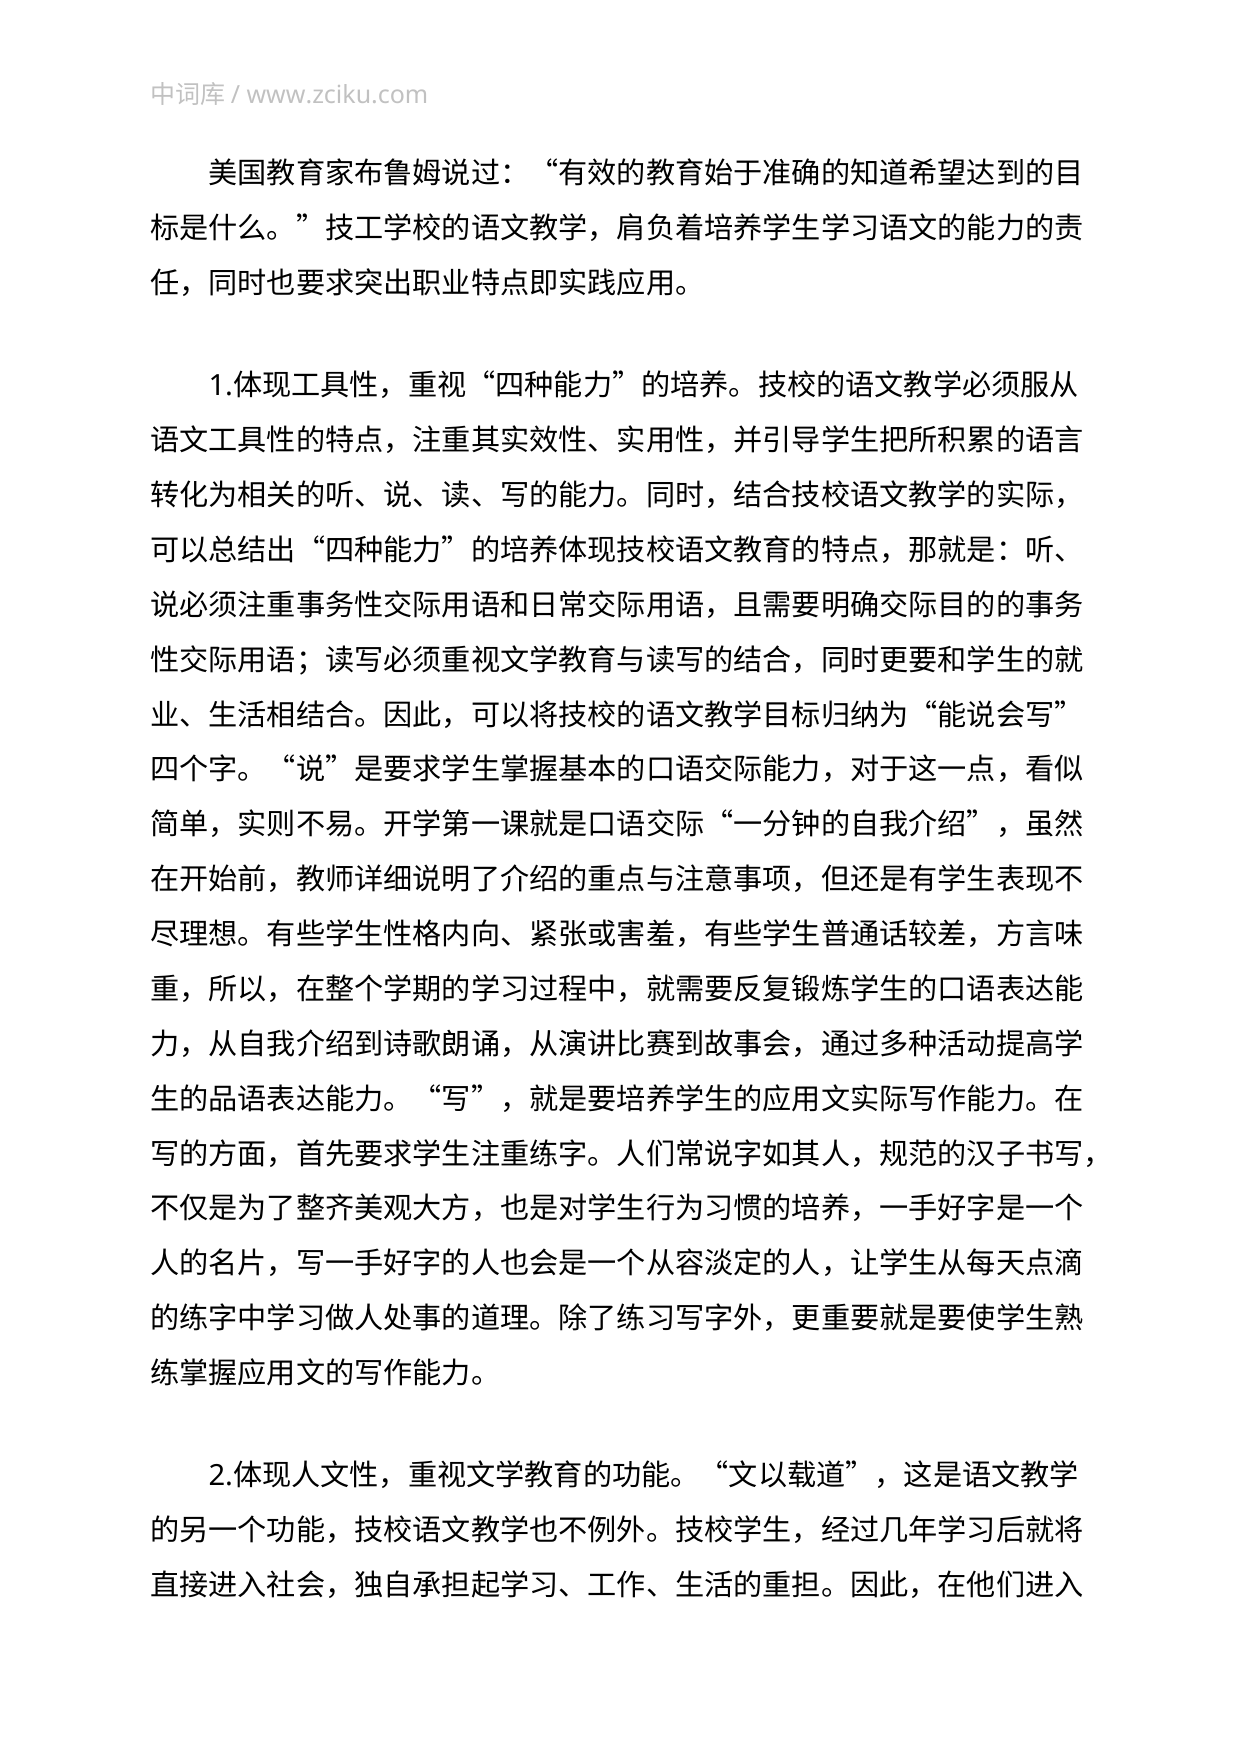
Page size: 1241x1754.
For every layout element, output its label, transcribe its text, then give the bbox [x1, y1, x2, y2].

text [150, 1452, 1090, 1604]
text 美国教育家布鲁姆说过：“有效的教育始于准确的知道希望达到的目标是什么。”技工学校的语文教学，肩负着培养学生学习语文的能力的责任，同时也要求突出职业特点即实践应用。 [150, 150, 1090, 302]
text 1.体现工具性，重视“四种能力”的培养。技校的语文教学必须服从语文工具性的特点，注重其实效性、实用性，并引导学生把所积累的语言转化为相关的听、说、读、写的能力。同时，结合技校语文教学的实际，可以总结出“四种能力”的培养体现技校语文教育的特点，那就是：听、说必须注重事务性交际用语和日常交际用语，且需要明确交际目的的事务性交际用语；读写必须重视文学教育与读写的结合，同时更要和学生的就业、生活相结合。因此，可以将技校的语文教学目标归纳为“能说会写”四个字。“说”是要求学生掌握基本的口语交际能力，对于这一点，看似简单，实则不易。开学第一课就是口语交际“一分钟的自我介绍”，虽然在开始前，教师详细说明了介绍的重点与注意事项，但还是有学生表现不尽理想。有些学生性格内向、紧张或害羞，有些学生普通话较差，方言味重，所以，在整个学期的学习过程中，就需要反复锻炼学生的口语表达能力，从自我介绍到诗歌朗诵，从演讲比赛到故事会，通过多种活动提高学生的品语表达能力。“写”，就是要培养学生的应用文实际写作能力。在写的方面，首先要求学生注重练字。人们常说字如其人，规范的汉子书写，不仅是为了整齐美观大方，也是对学生行为习惯的培养，一手好字是一个人的名片，写一手好字的人也会是一个从容淡定的人，让学生从每天点滴的练字中学习做人处事的道理。除了练习写字外，更重要就是要使学生熟练掌握应用文的写作能力。 [150, 362, 1090, 1392]
